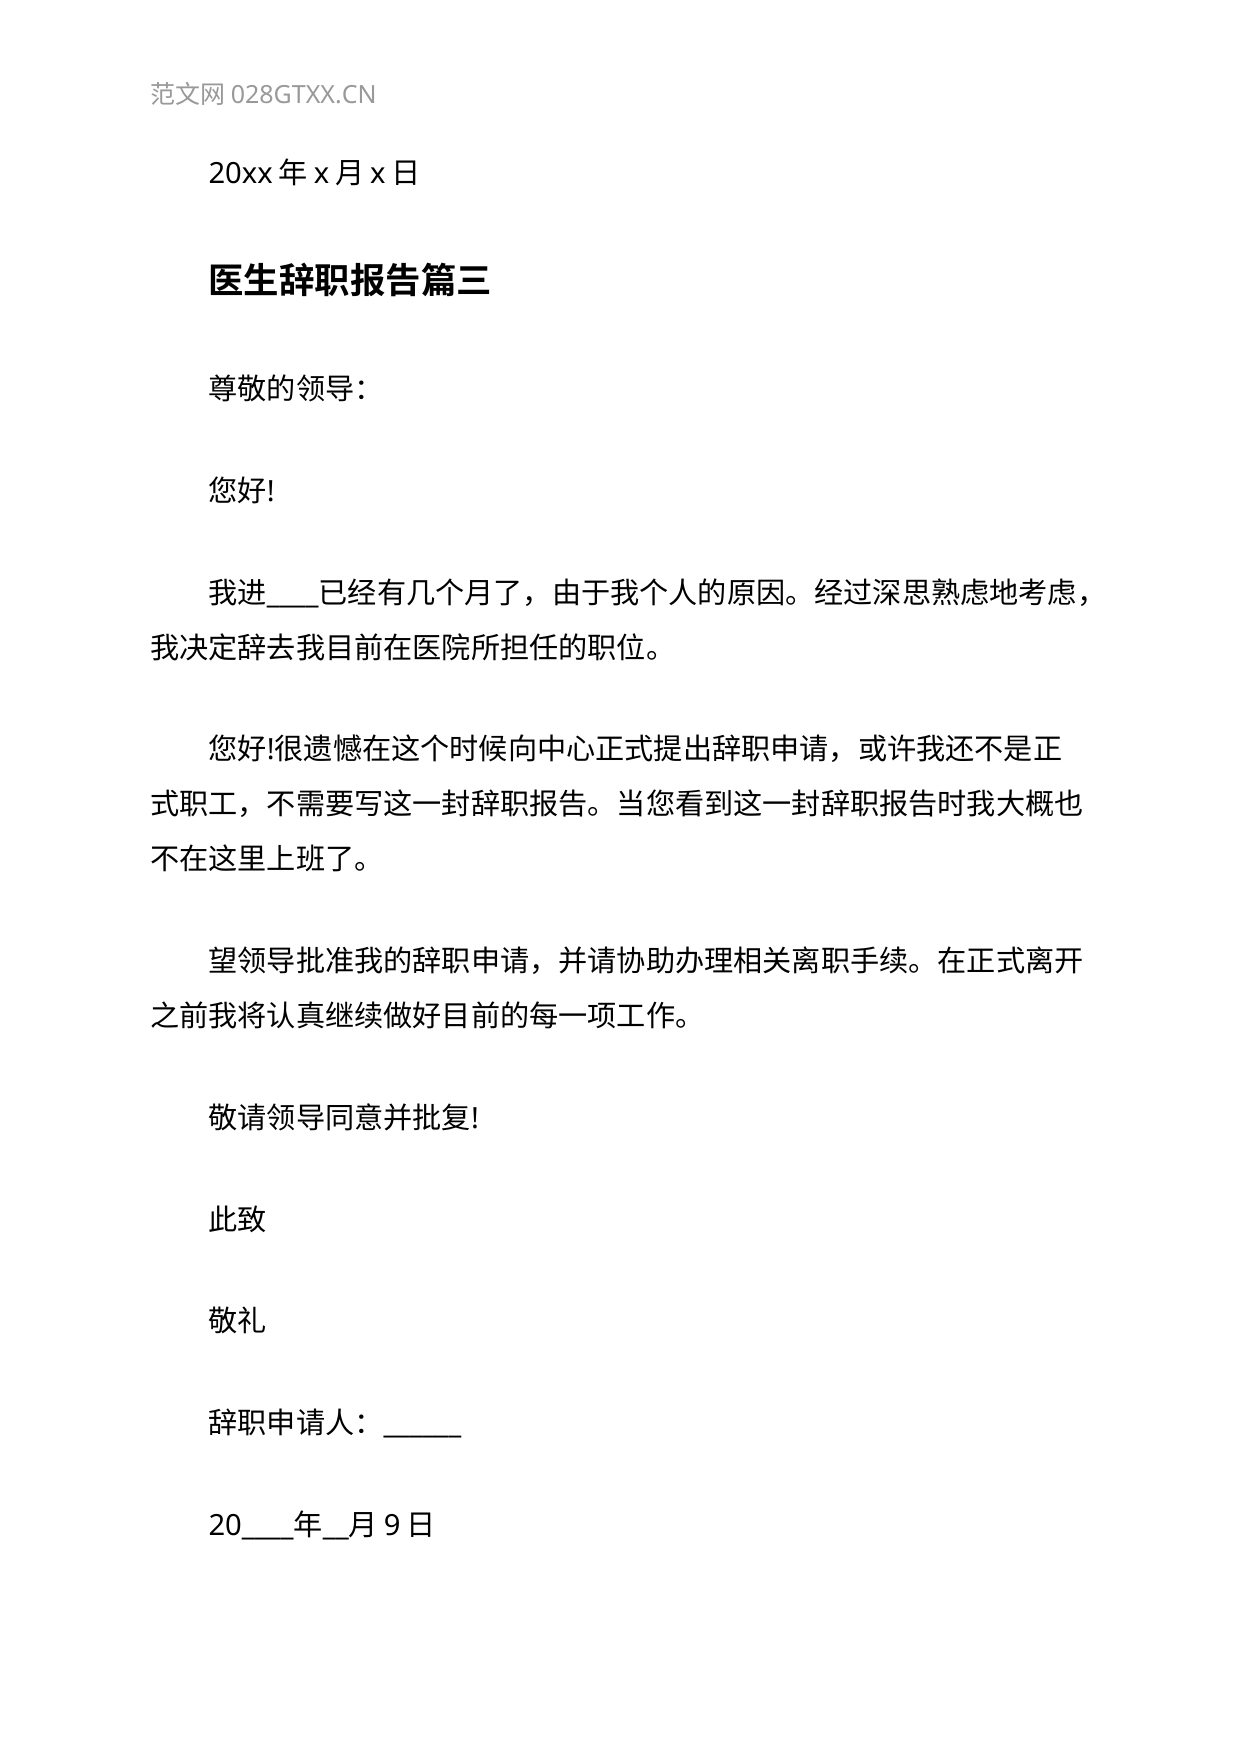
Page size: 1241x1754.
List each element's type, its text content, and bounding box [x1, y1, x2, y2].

text 此致 [150, 1196, 1090, 1238]
text 辞职申请人：______ [150, 1400, 1090, 1442]
text 我进____已经有几个月了，由于我个人的原因。经过深思熟虑地考虑，我决定辞去我目前在医院所担任的职位。 [150, 569, 1090, 666]
text 您好!很遗憾在这个时候向中心正式提出辞职申请，或许我还不是正式职工，不需要写这一封辞职报告。当您看到这一封辞职报告时我大概也不在这里上班了。 [150, 726, 1090, 878]
text 尊敬的领导： [150, 365, 1090, 408]
text 20xx年x月x日 [150, 150, 1090, 192]
text 敬请领导同意并批复! [150, 1094, 1090, 1137]
text 敬礼 [150, 1298, 1090, 1340]
text 20____年__月9日 [150, 1502, 1090, 1544]
text 医生辞职报告篇三 [150, 252, 1090, 303]
text 望领导批准我的辞职申请，并请协助办理相关离职手续。在正式离开之前我将认真继续做好目前的每一项工作。 [150, 938, 1090, 1035]
text 您好! [150, 467, 1090, 509]
